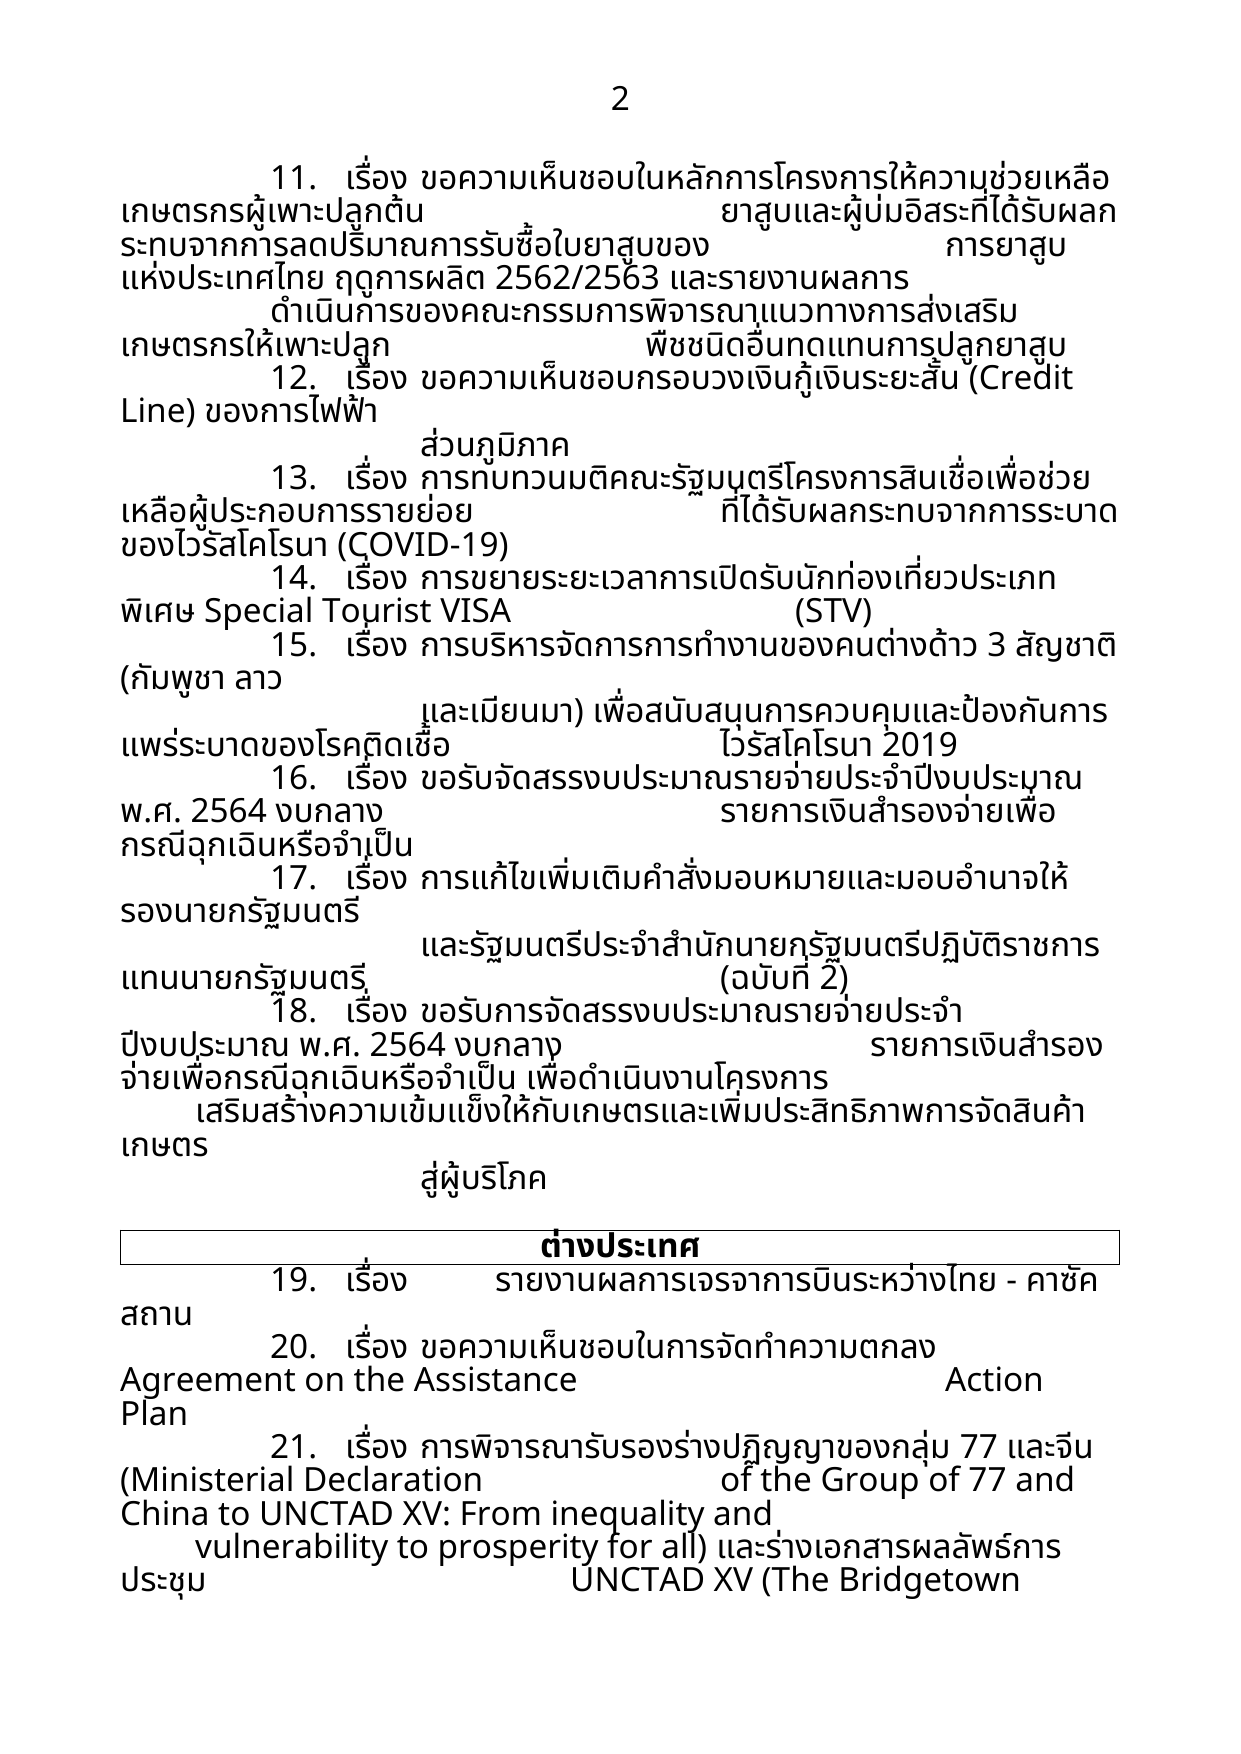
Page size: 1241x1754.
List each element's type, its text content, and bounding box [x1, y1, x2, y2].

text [120, 1432, 1120, 1598]
text ส่วนภูมิภาค [120, 429, 1120, 463]
text 14. เรื่อง การขยายระยะเวลาการเปิดรับนักท่องเที่ยวประเภทพิเศษ Special Tourist VISA (STV) [120, 563, 1120, 629]
text 18. เรื่อง ขอรับการจัดสรรงบประมาณรายจ่ายประจำปีงบประมาณ พ.ศ. 2564 งบกลาง รายการเงินสำรองจ่ายเพื่อกรณีฉุกเฉินหรือจำเป็น เพื่อดำเนินงานโครงการ เสริมสร้างความเข้มแข็งให้กับเกษตรและเพิ่มประสิทธิภาพการจัดสินค้าเกษตร [120, 996, 1120, 1163]
text 17. เรื่อง การแก้ไขเพิ่มเติมคำสั่งมอบหมายและมอบอำนาจให้รองนายกรัฐมนตรี [120, 863, 1120, 929]
text 12. เรื่อง ขอความเห็นชอบกรอบวงเงินกู้เงินระยะสั้น (Credit Line) ของการไฟฟ้า [120, 363, 1120, 429]
text 16. เรื่อง ขอรับจัดสรรงบประมาณรายจ่ายประจำปีงบประมาณ พ.ศ. 2564 งบกลาง รายการเงินสำรองจ่ายเพื่อกรณีฉุกเฉินหรือจำเป็น [120, 763, 1120, 863]
text 19. เรื่อง รายงานผลการเจรจาการบินระหว่างไทย - คาซัคสถาน [120, 1265, 1120, 1332]
table_header ต่างประเทศ [121, 1231, 1119, 1264]
text สู่ผู้บริโภค [120, 1163, 1120, 1196]
text 15. เรื่อง การบริหารจัดการการทำงานของคนต่างด้าว 3 สัญชาติ (กัมพูชา ลาว [120, 629, 1120, 696]
text และเมียนมา) เพื่อสนับสนุนการควบคุมและป้องกันการแพร่ระบาดของโรคติดเชื้อ ไวรัสโคโรนา 2019 [120, 696, 1120, 763]
text 20. เรื่อง ขอความเห็นชอบในการจัดทำความตกลง Agreement on the Assistance Action Plan [120, 1332, 1120, 1432]
text และรัฐมนตรีประจำสำนักนายกรัฐมนตรีปฏิบัติราชการแทนนายกรัฐมนตรี (ฉบับที่ 2) [120, 929, 1120, 996]
text 11. เรื่อง ขอความเห็นชอบในหลักการโครงการให้ความช่วยเหลือเกษตรกรผู้เพาะปลูกต้น ยาสูบและผู้บ่มอิสระที่ได้รับผลกระทบจากการลดปริมาณการรับซื้อใบยาสูบของ การยาสูบแห่งประเทศไทย ฤดูการผลิต 2562/2563 และรายงานผลการ ดำเนินการของคณะกรรมการพิจารณาแนวทางการส่งเสริมเกษตรกรให้เพาะปลูก พืชชนิดอื่นทดแทนการปลูกยาสูบ [120, 163, 1120, 363]
text 13. เรื่อง การทบทวนมติคณะรัฐมนตรีโครงการสินเชื่อเพื่อช่วยเหลือผู้ประกอบการรายย่อย ที่ได้รับผลกระทบจากการระบาดของไวรัสโคโรนา (COVID-19) [120, 463, 1120, 563]
